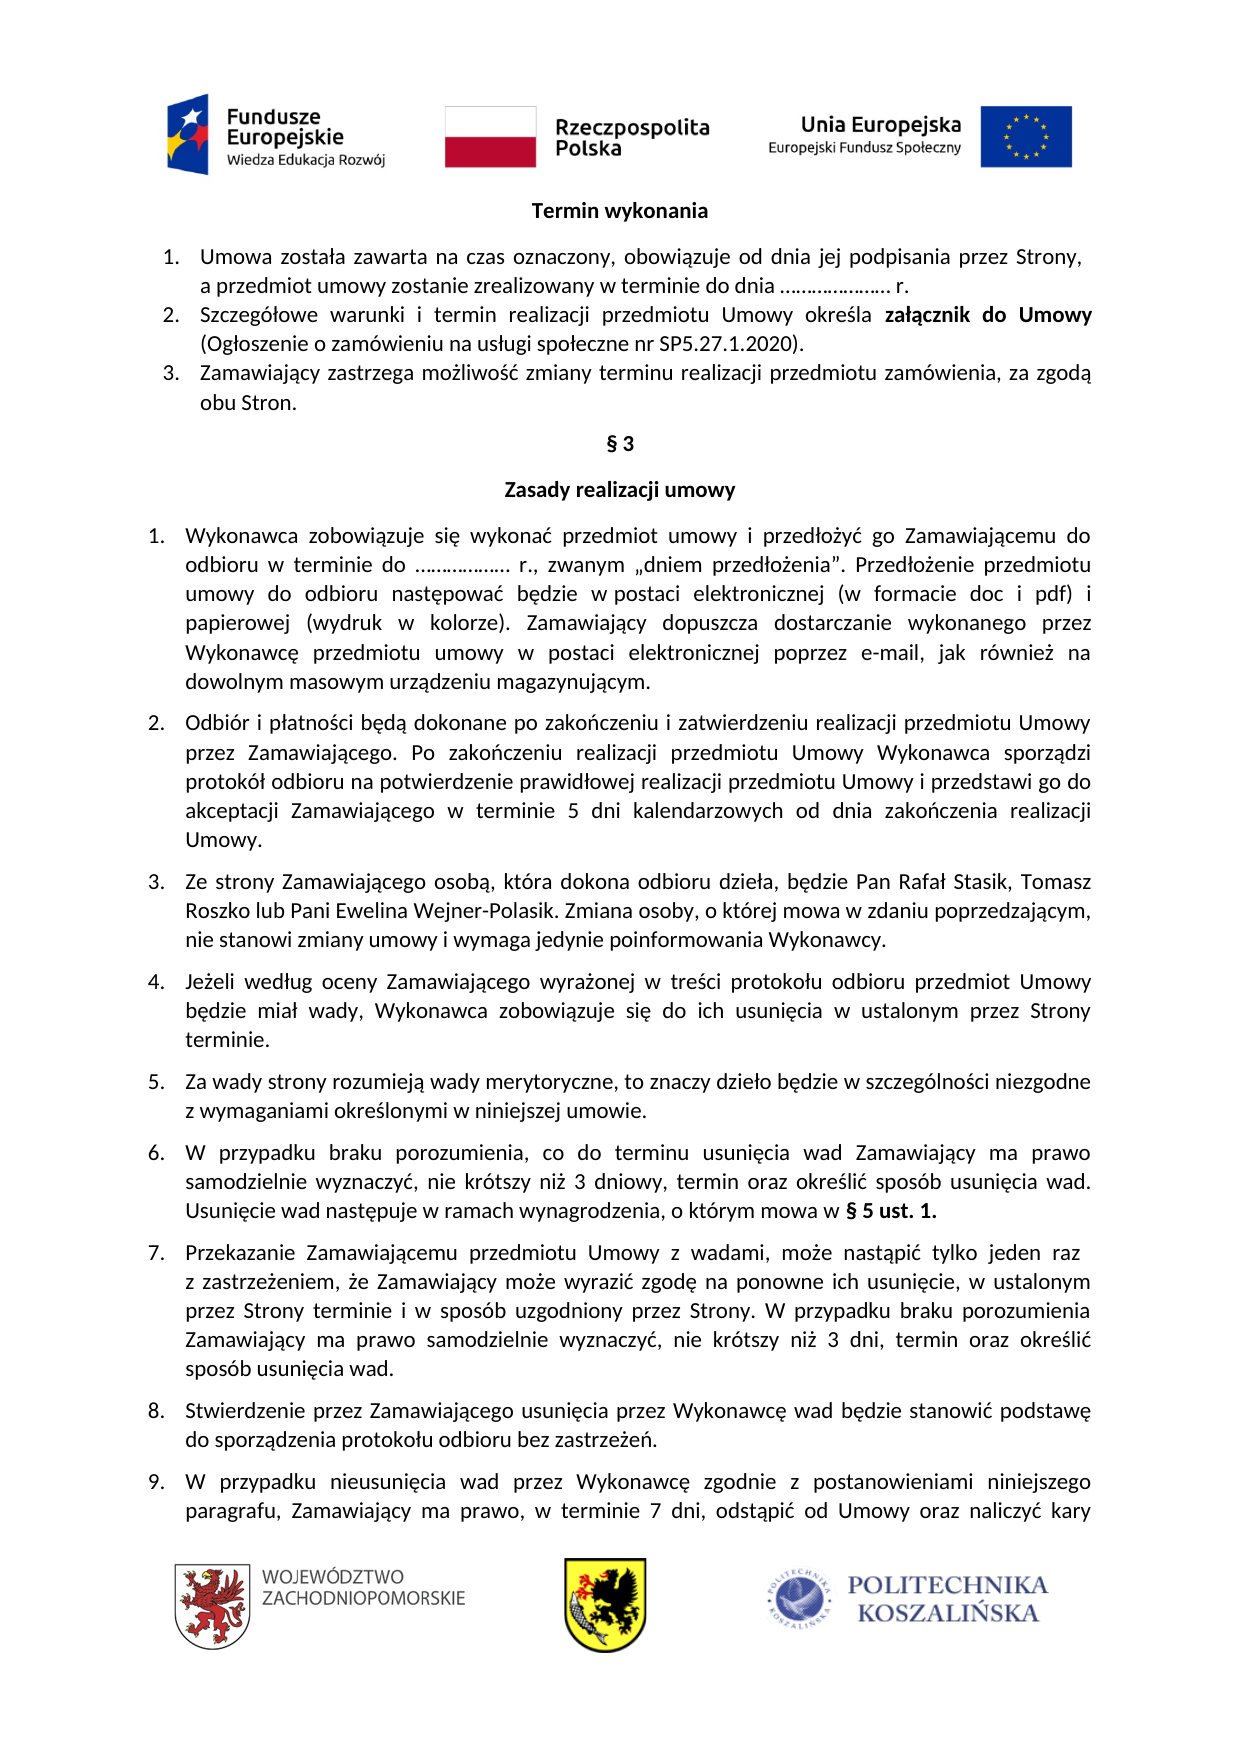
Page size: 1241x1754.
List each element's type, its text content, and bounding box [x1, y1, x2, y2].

list Za wady strony rozumieją wady merytoryczne, to znaczy dzieło będzie w szczególności niezgodne z wymaganiami określonymi w niniejszej umowie. [148, 1066, 1093, 1124]
list W przypadku braku porozumienia, co do terminu usunięcia wad Zamawiający ma prawo samodzielnie wyznaczyć, nie krótszy niż 3 dniowy, termin oraz określić sposób usunięcia wad. Usunięcie wad następuje w ramach wynagrodzenia, o którym mowa w § 5 ust. 1. [148, 1137, 1093, 1224]
text Zasady realizacji umowy [148, 474, 1093, 503]
picture [753, 1563, 1052, 1632]
picture [147, 73, 1092, 195]
list Zamawiający zastrzega możliwość zmiany terminu realizacji przedmiotu zamówienia, za zgodą obu Stron. [162, 357, 1093, 416]
list Jeżeli według oceny Zamawiającego wyrażonej w treści protokołu odbioru przedmiot Umowy będzie miał wady, Wykonawca zobowiązuje się do ich usunięcia w ustalonym przez Strony terminie. [148, 966, 1093, 1053]
list Odbiór i płatności będą dokonane po zakończeniu i zatwierdzeniu realizacji przedmiotu Umowy przez Zamawiającego. Po zakończeniu realizacji przedmiotu Umowy Wykonawca sporządzi protokół odbioru na potwierdzenie prawidłowej realizacji przedmiotu Umowy i przedstawi go do akceptacji Zamawiającego w terminie 5 dni kalendarzowych od dnia zakończenia realizacji Umowy. [148, 707, 1093, 853]
list Wykonawca zobowiązuje się wykonać przedmiot umowy i przedłożyć go Zamawiającemu do odbioru w terminie do ……………… r., zwanym „dniem przedłożenia”. Przedłożenie przedmiotu umowy do odbioru następować będzie w postaci elektronicznej (w formacie doc i pdf) i papierowej (wydruk w kolorze). Zamawiający dopuszcza dostarczanie wykonanego przez Wykonawcę przedmiotu umowy w postaci elektronicznej poprzez e-mail, jak również na dowolnym masowym urządzeniu magazynującym. [148, 520, 1093, 695]
text Termin wykonania [148, 195, 1093, 224]
list Szczegółowe warunki i termin realizacji przedmiotu Umowy określa załącznik do Umowy (Ogłoszenie o zamówieniu na usługi społeczne nr SP5.27.1.2020). [162, 299, 1093, 357]
list Stwierdzenie przez Zamawiającego usunięcia przez Wykonawcę wad będzie stanowić podstawę do sporządzenia protokołu odbioru bez zastrzeżeń. [148, 1395, 1093, 1453]
picture [564, 1558, 647, 1653]
list Umowa została zawarta na czas oznaczony, obowiązuje od dnia jej podpisania przez Strony, a przedmiot umowy zostanie zrealizowany w terminie do dnia ………………… r. [162, 241, 1093, 299]
text § 3 [148, 428, 1093, 457]
list Ze strony Zamawiającego osobą, która dokona odbioru dzieła, będzie Pan Rafał Stasik, Tomasz Roszko lub Pani Ewelina Wejner-Polasik. Zmiana osoby, o której mowa w zdaniu poprzedzającym, nie stanowi zmiany umowy i wymaga jedynie poinformowania Wykonawcy. [148, 866, 1093, 953]
picture [172, 1558, 466, 1653]
list Przekazanie Zamawiającemu przedmiotu Umowy z wadami, może nastąpić tylko jeden raz z zastrzeżeniem, że Zamawiający może wyrazić zgodę na ponowne ich usunięcie, w ustalonym przez Strony terminie i w sposób uzgodniony przez Strony. W przypadku braku porozumienia Zamawiający ma prawo samodzielnie wyznaczyć, nie krótszy niż 3 dni, termin oraz określić sposób usunięcia wad. [148, 1237, 1093, 1382]
